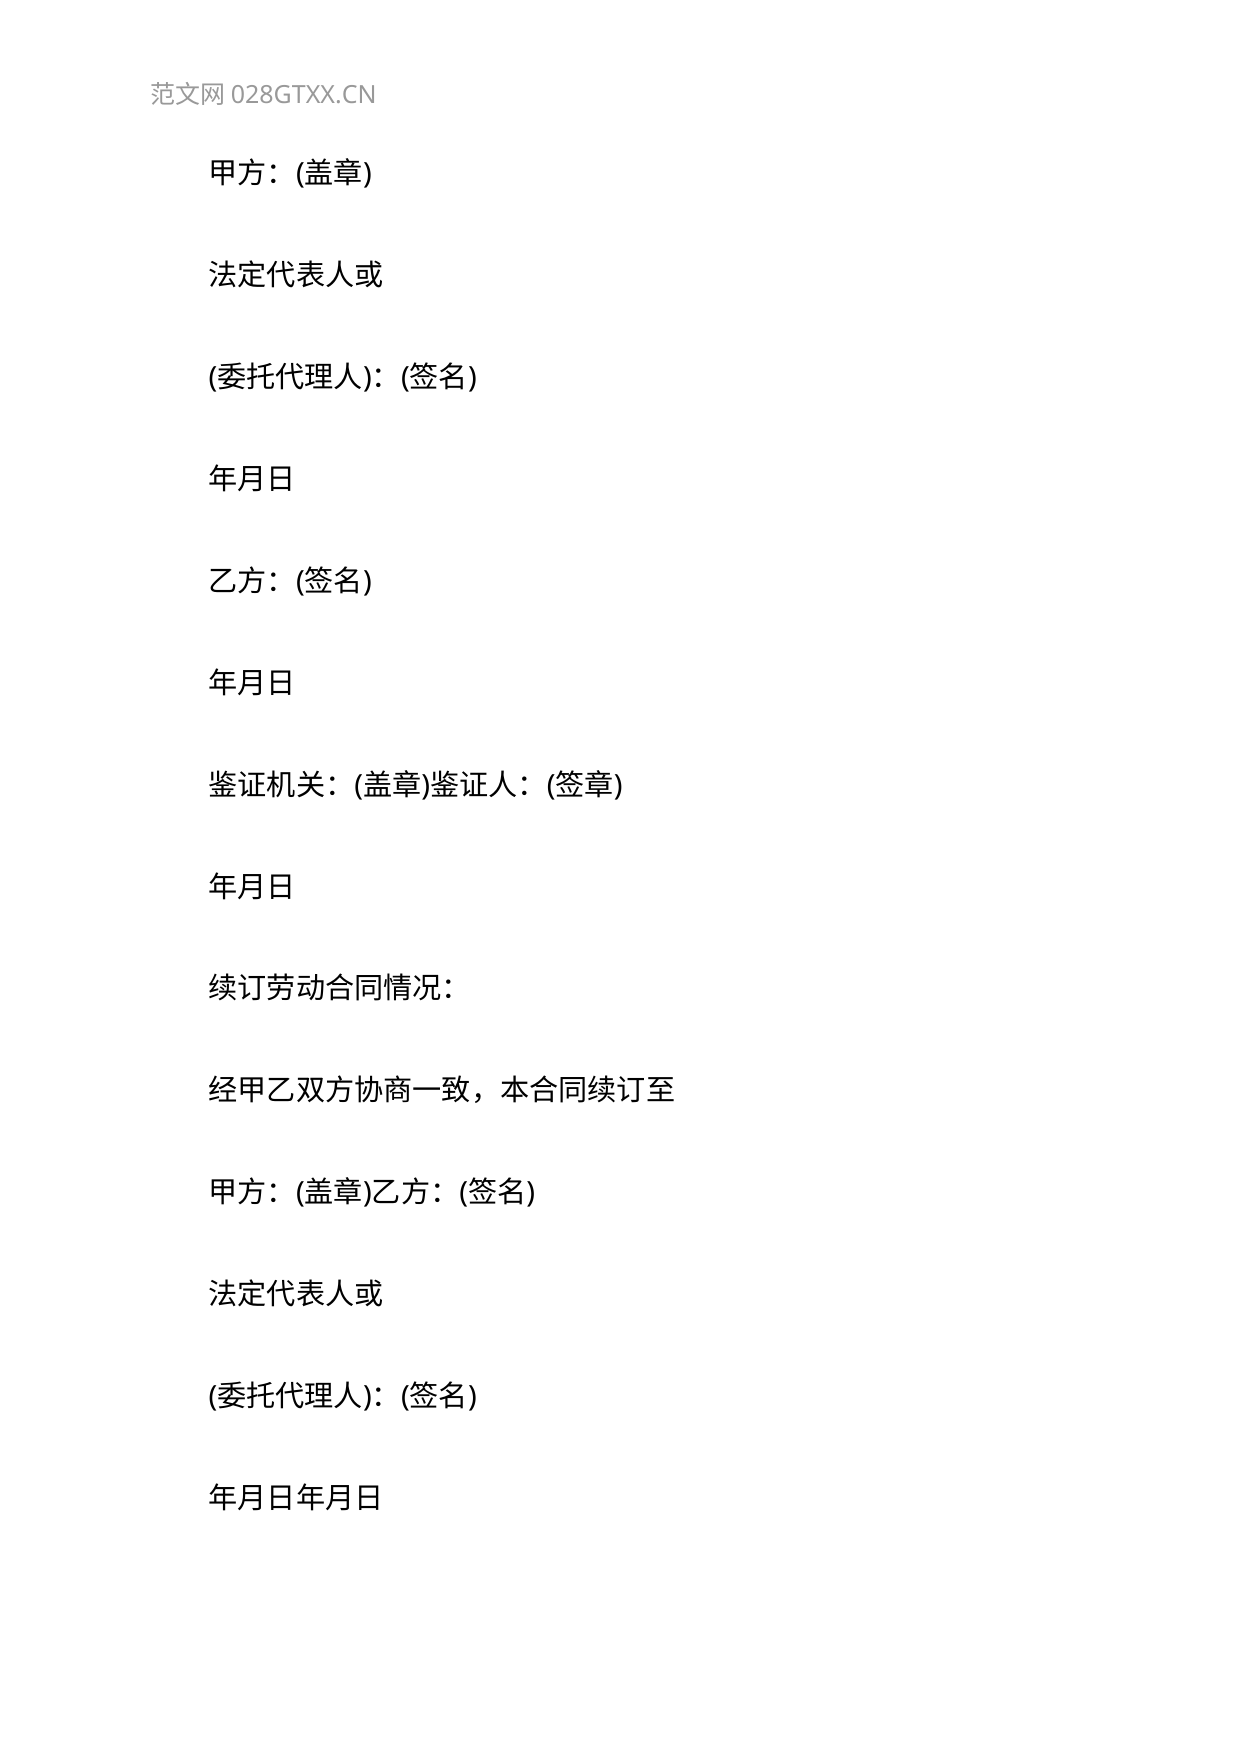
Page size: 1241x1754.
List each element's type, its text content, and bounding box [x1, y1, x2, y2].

text 乙方：(签名) [150, 557, 1090, 600]
text 甲方：(盖章)乙方：(签名) [150, 1168, 1090, 1211]
text 鉴证机关：(盖章)鉴证人：(签章) [150, 761, 1090, 804]
text 年月日 [150, 659, 1090, 702]
text 年月日 [150, 863, 1090, 906]
text 续订劳动合同情况： [150, 965, 1090, 1007]
text 法定代表人或 [150, 1271, 1090, 1313]
text 甲方：(盖章) [150, 150, 1090, 192]
text 年月日 [150, 456, 1090, 498]
text 经甲乙双方协商一致，本合同续订至 [150, 1067, 1090, 1109]
text (委托代理人)：(签名) [150, 354, 1090, 396]
text 法定代表人或 [150, 252, 1090, 294]
text (委托代理人)：(签名) [150, 1372, 1090, 1415]
text 年月日年月日 [150, 1474, 1090, 1517]
